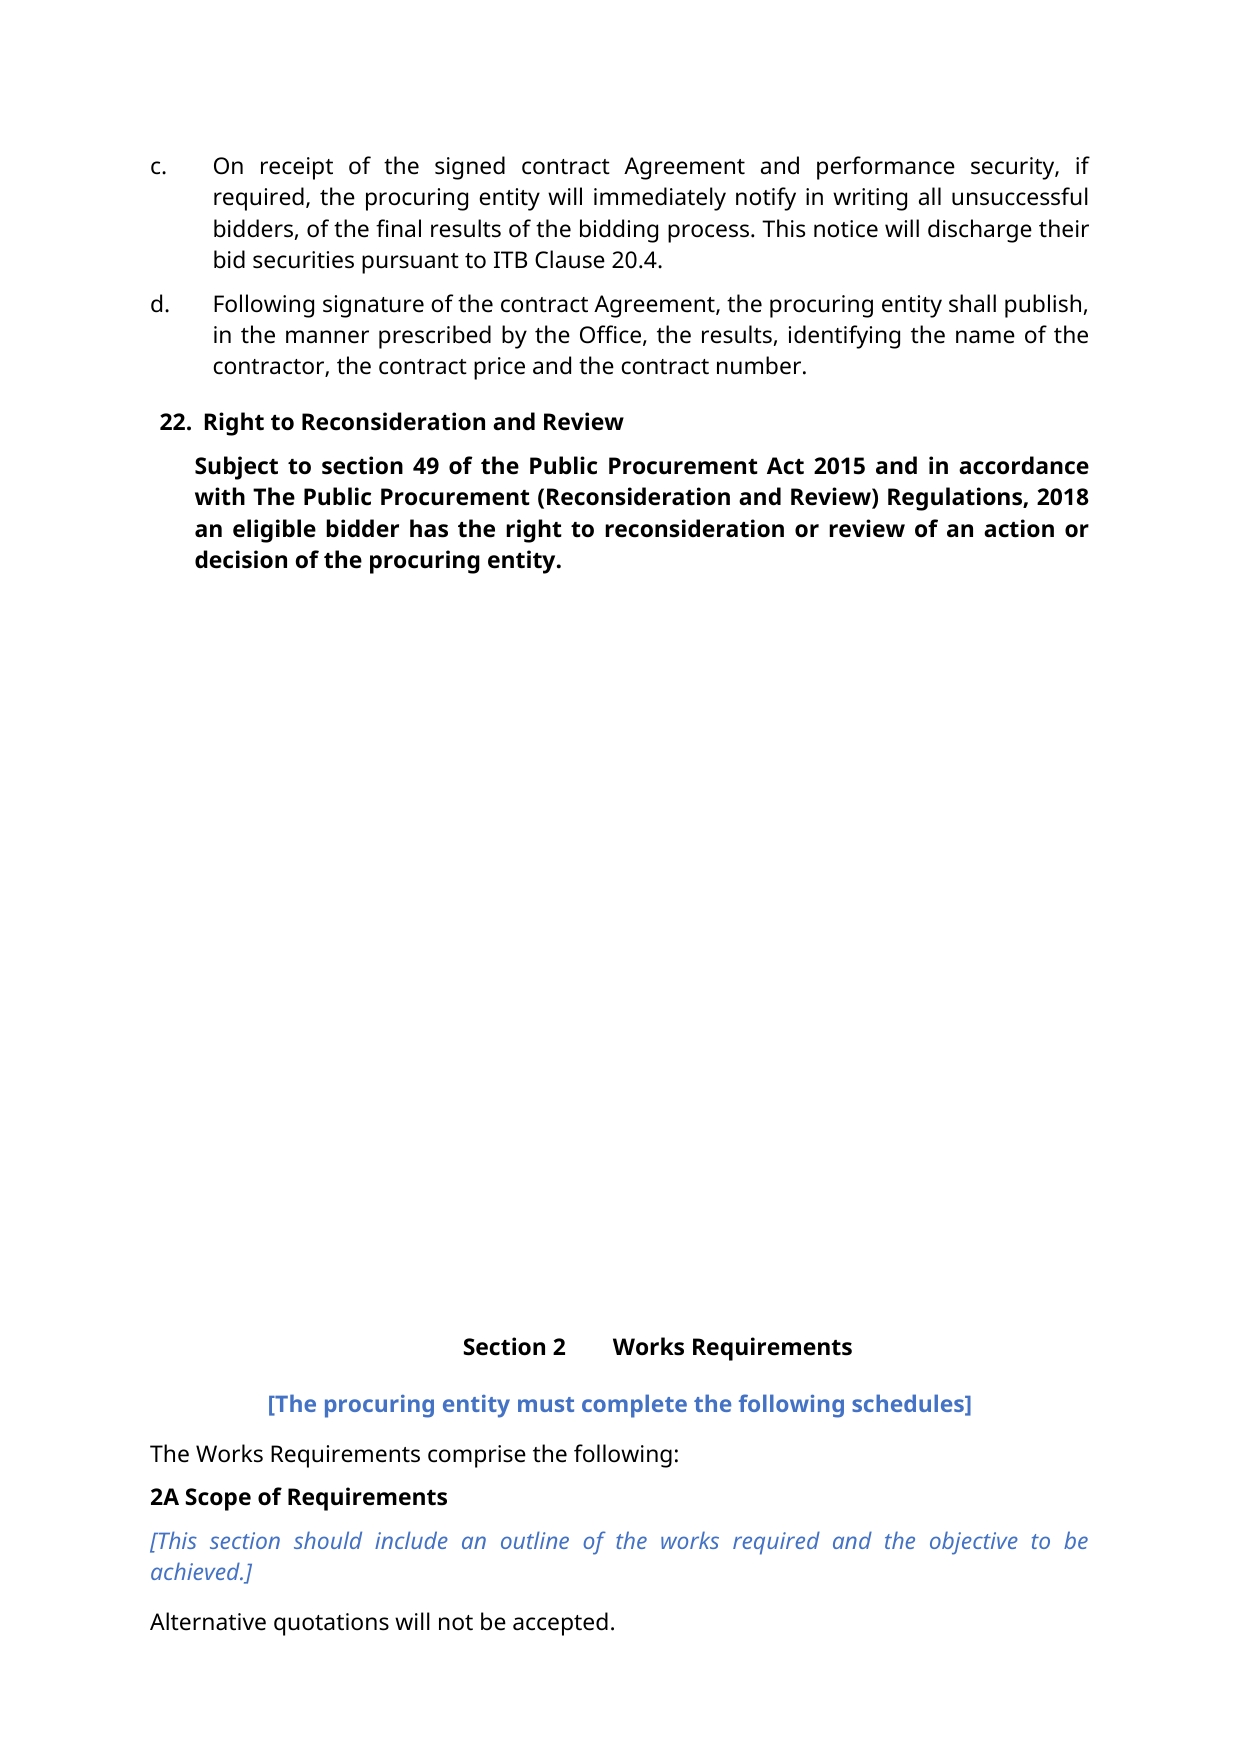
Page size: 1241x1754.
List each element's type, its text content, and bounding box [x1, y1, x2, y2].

text [The procuring entity must complete the following schedules] [150, 1387, 1090, 1419]
text [This section should include an outline of the works required and the objective to be achieved.] [150, 1525, 1090, 1587]
list On receipt of the signed contract Agreement and performance security, if required, the procuring entity will immediately notify in writing all unsuccessful bidders, of the final results of the bidding process. This notice will discharge their bid securities pursuant to ITB Clause 20.4. [150, 150, 1090, 275]
list Right to Reconsideration and Review [159, 406, 1090, 437]
text 2A Scope of Requirements [150, 1481, 1090, 1512]
list Following signature of the contract Agreement, the procuring entity shall publish, in the manner prescribed by the Office, the results, identifying the name of the contractor, the contract price and the contract number. [150, 287, 1090, 381]
text Section 2 Works Requirements [150, 1331, 1090, 1362]
text The Works Requirements comprise the following: [150, 1437, 1090, 1469]
text Alternative quotations will not be accepted. [150, 1606, 1090, 1637]
list Subject to section 49 of the Public Procurement Act 2015 and in accordance with The Public Procurement (Reconsideration and Review) Regulations, 2018 an eligible bidder has the right to reconsideration or review of an action or decision of the procuring entity. [194, 450, 1090, 575]
